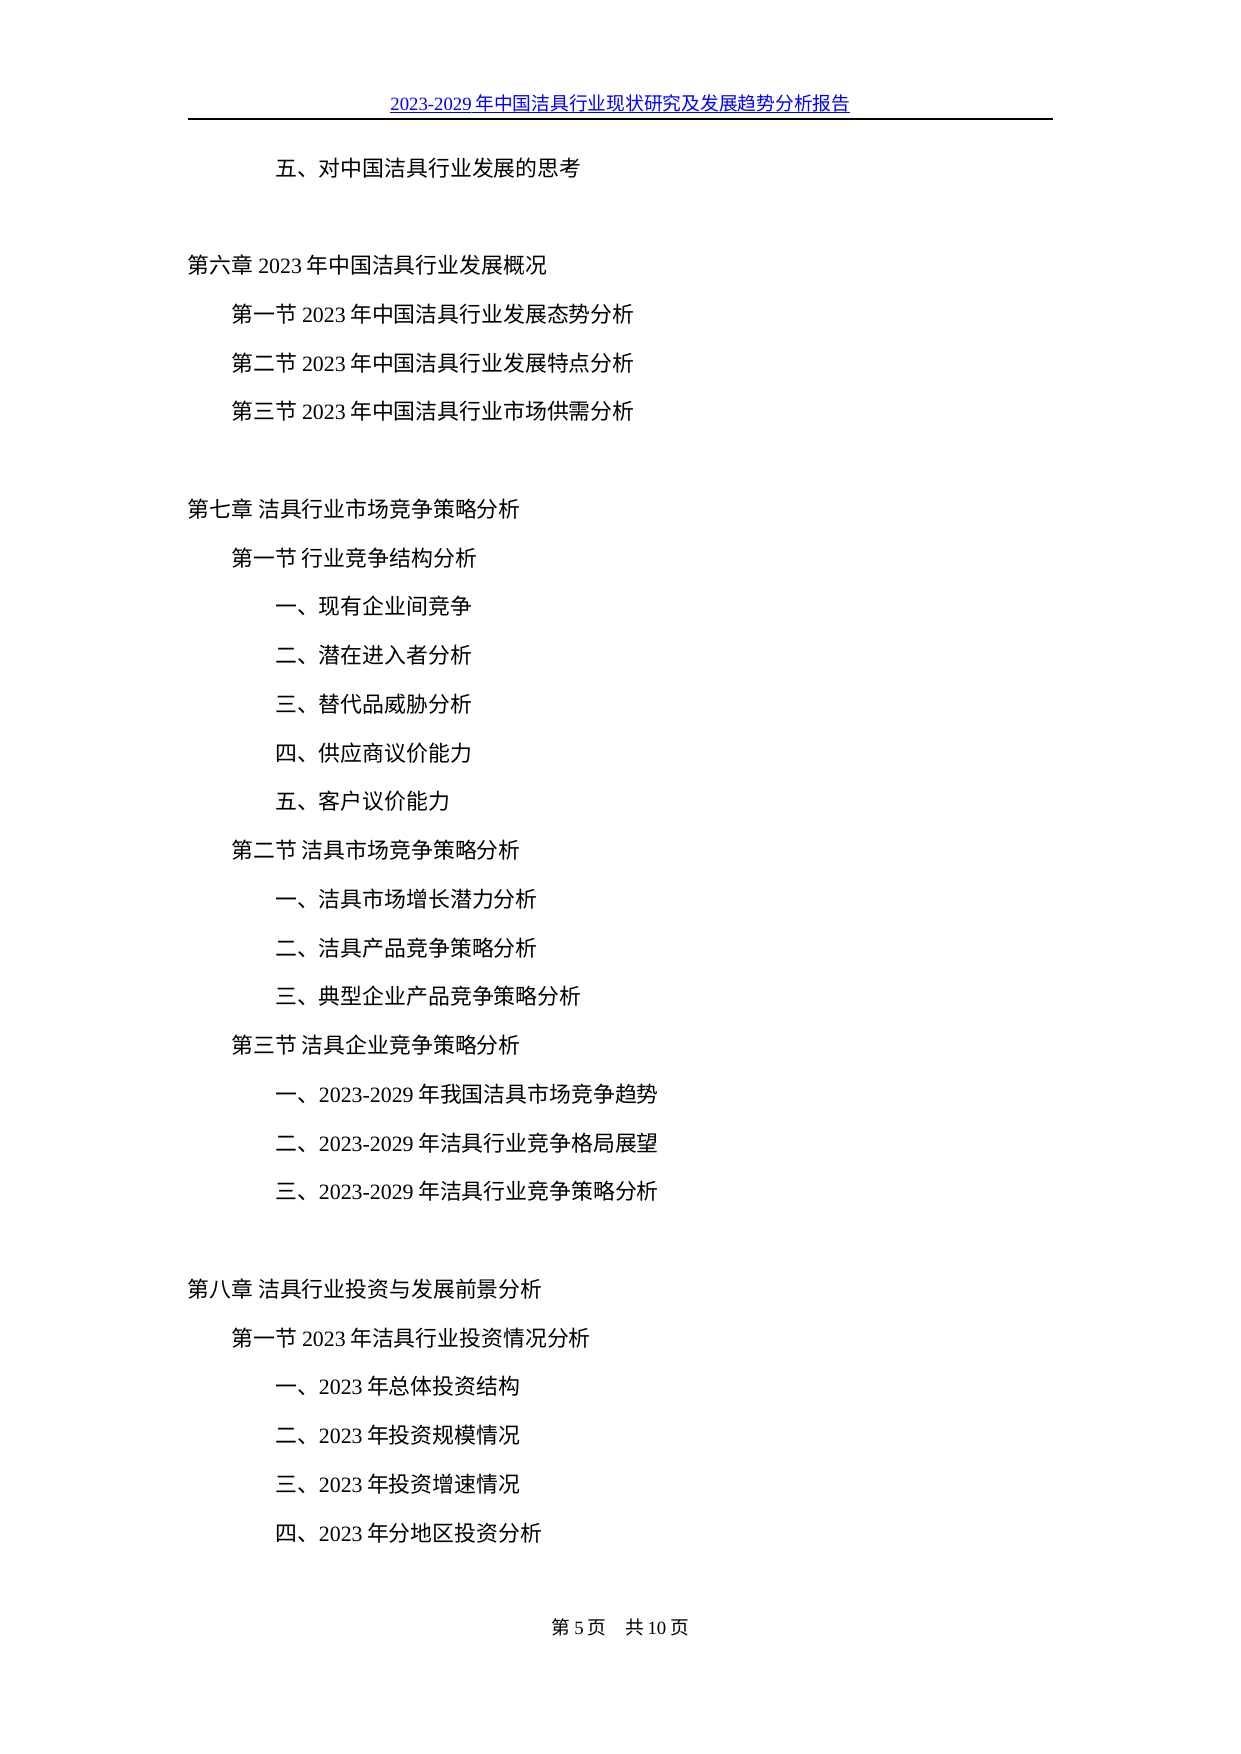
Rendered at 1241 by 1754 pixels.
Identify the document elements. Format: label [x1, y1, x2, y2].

text [187, 150, 1053, 1548]
